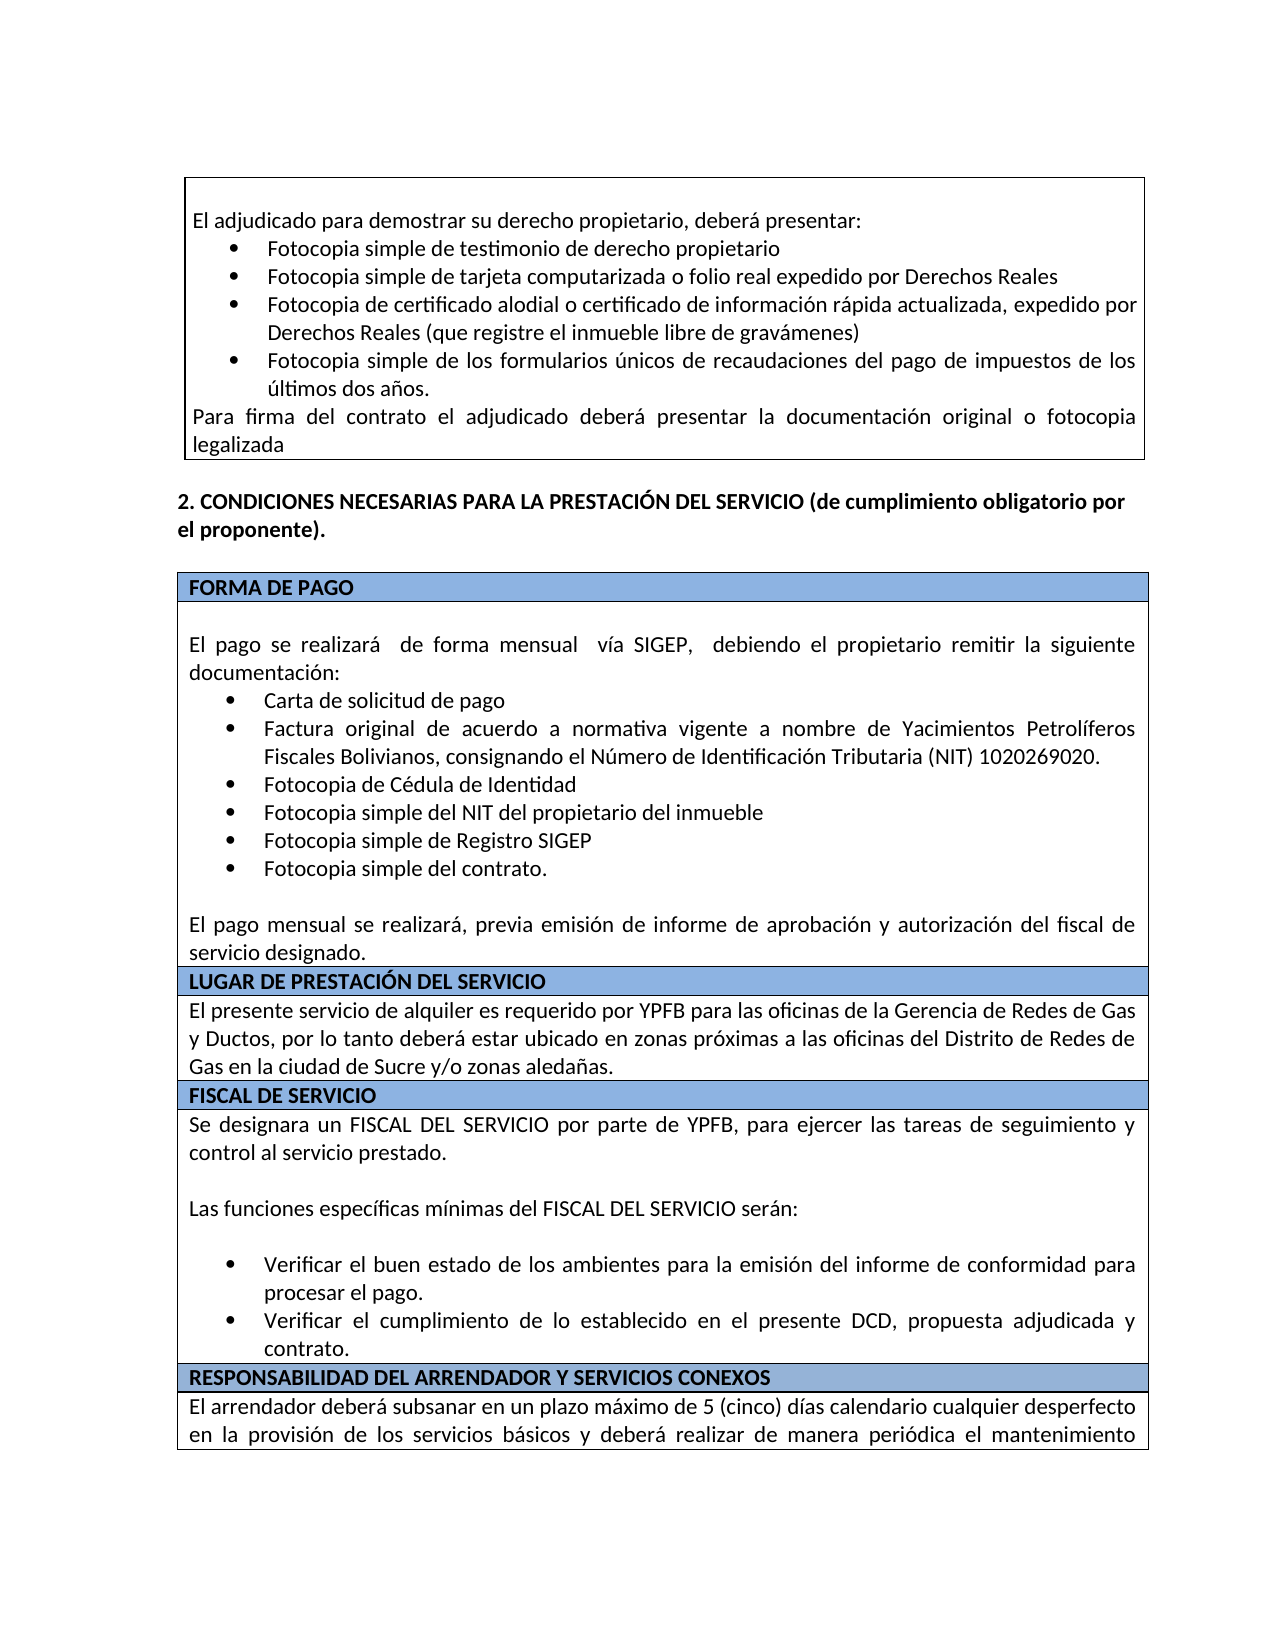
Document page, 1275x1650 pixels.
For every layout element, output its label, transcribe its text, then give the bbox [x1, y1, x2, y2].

table_cell FISCAL DE SERVICIO [178, 1081, 1148, 1109]
table_cell RESPONSABILIDAD DEL ARRENDADOR Y SERVICIOS CONEXOS [178, 1364, 1148, 1391]
text 2. CONDICIONES NECESARIAS PARA LA PRESTACIÓN DEL SERVICIO (de cumplimiento obligatorio por el proponente). [177, 487, 1127, 543]
table_cell El presente servicio de alquiler es requerido por YPFB para las oficinas de la Gerencia de Redes de Gas y Ductos, por lo tanto deberá estar ubicado en zonas próximas a las oficinas del Distrito de Redes de Gas en la ciudad de Sucre y/o zonas aledañas. [178, 996, 1148, 1080]
table_cell El pago se realizará de forma mensual vía SIGEP, debiendo el propietario remitir la siguiente documentación: Carta de solicitud de pago Factura original de acuerdo a normativa vigente a nombre de Yacimientos Petrolíferos Fiscales Bolivianos, consignando el Número de Identificación Tributaria (NIT) 1020269020. Fotocopia de Cédula de Identidad Fotocopia simple del NIT del propietario del inmueble Fotocopia simple de Registro SIGEP Fotocopia simple del contrato. El pago mensual se realizará, previa emisión de informe de aprobación y autorización del fiscal de servicio designado. [178, 602, 1148, 966]
table_cell LUGAR DE PRESTACIÓN DEL SERVICIO [178, 967, 1148, 995]
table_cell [186, 178, 1144, 458]
table_cell Se designara un FISCAL DEL SERVICIO por parte de YPFB, para ejercer las tareas de seguimiento y control al servicio prestado. Las funciones específicas mínimas del FISCAL DEL SERVICIO serán: Verificar el buen estado de los ambientes para la emisión del informe de conformidad para procesar el pago. Verificar el cumplimiento de lo establecido en el presente DCD, propuesta adjudicada y contrato. [178, 1110, 1148, 1362]
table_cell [178, 1393, 1148, 1448]
table_header FORMA DE PAGO [178, 573, 1148, 601]
